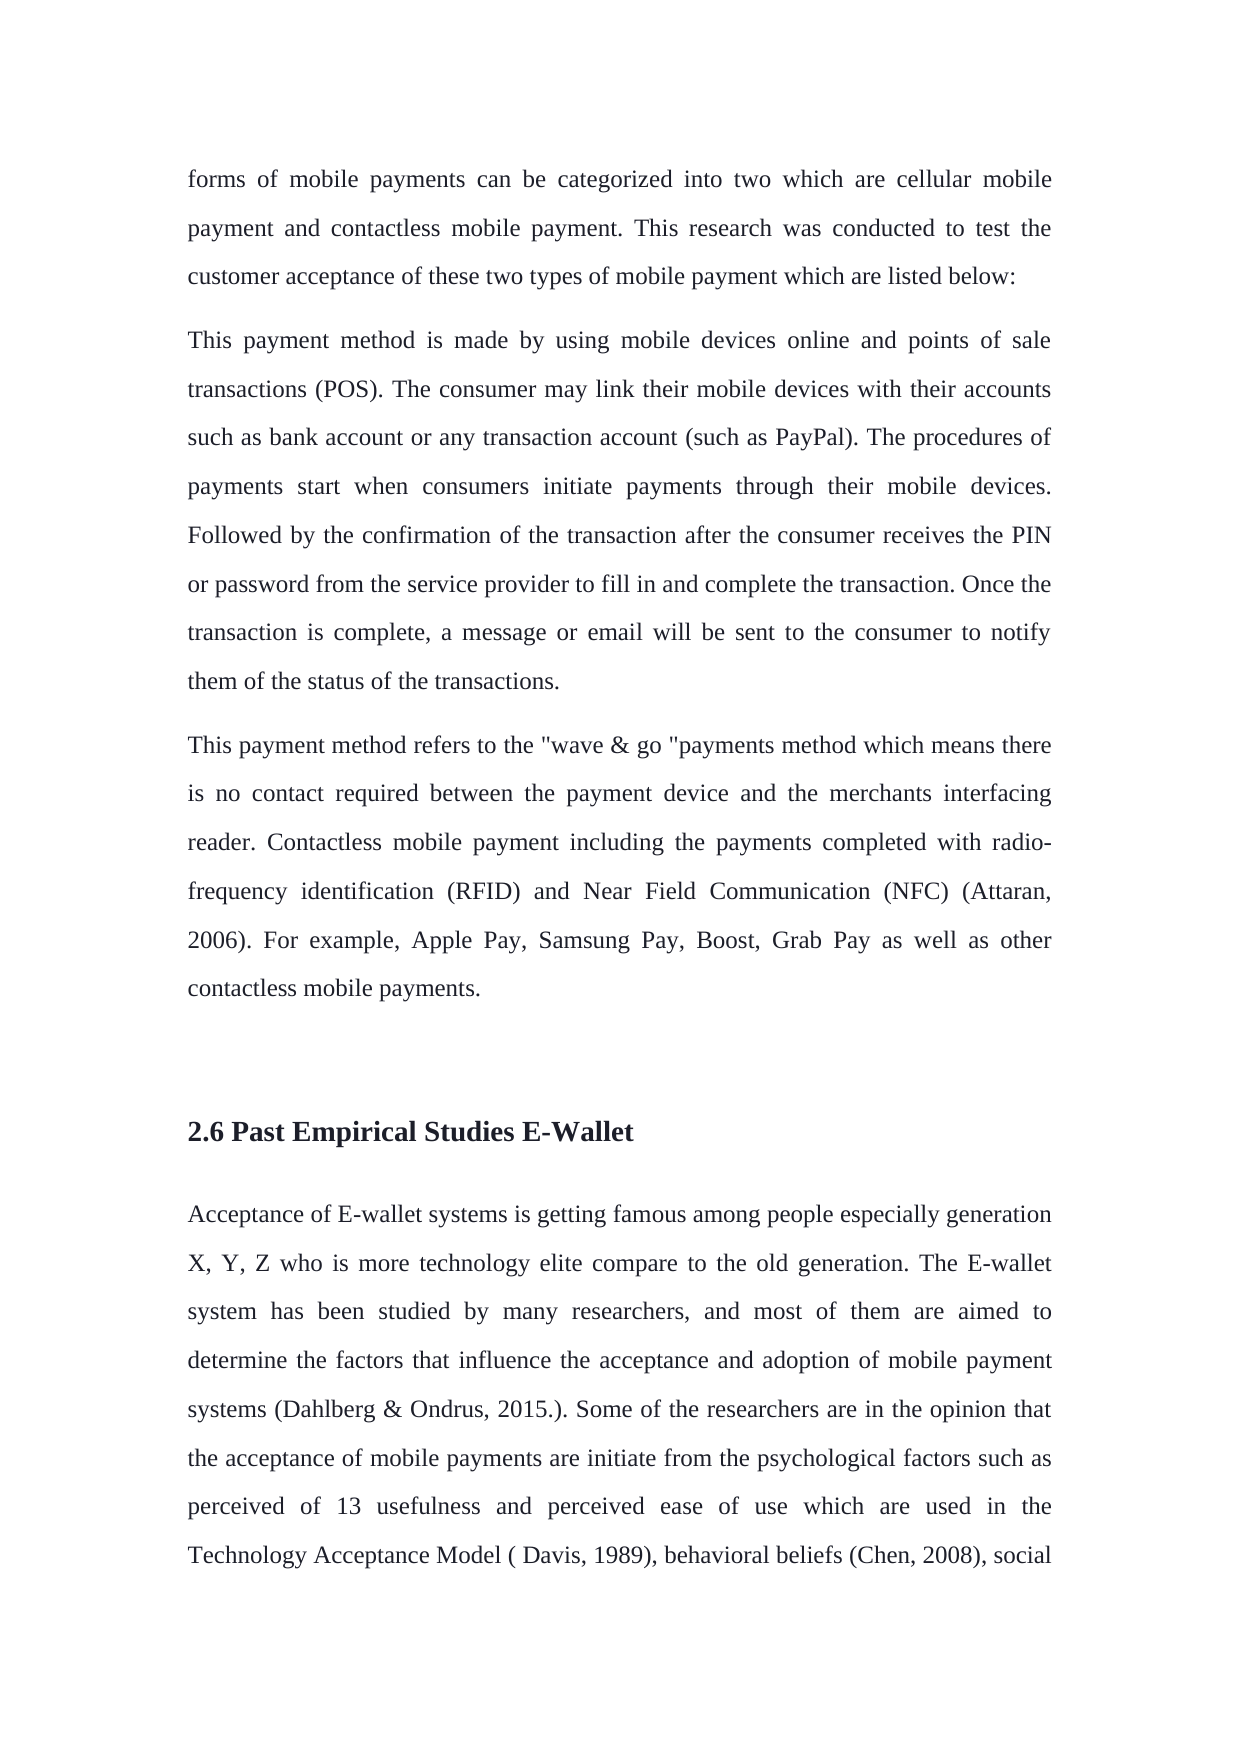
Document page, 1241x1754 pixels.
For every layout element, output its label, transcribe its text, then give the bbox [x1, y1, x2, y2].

text This payment method is made by using mobile devices online and points of sale transactions (POS). The consumer may link their mobile devices with their accounts such as bank account or any transaction account (such as PayPal). The procedures of payments start when consumers initiate payments through their mobile devices. Followed by the confirmation of the transaction after the consumer receives the PIN or password from the service provider to fill in and complete the transaction. Once the transaction is complete, a message or email will be sent to the consumer to notify them of the status of the transactions. [187, 323, 1053, 697]
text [187, 1197, 1053, 1571]
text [187, 162, 1053, 292]
text This payment method refers to the "wave & go "payments method which means there is no contact required between the payment device and the merchants interfacing reader. Contactless mobile payment including the payments completed with radio-frequency identification (RFID) and Near Field Communication (NFC) (Attaran, 2006). For example, Apple Pay, Samsung Pay, Boost, Grab Pay as well as other contactless mobile payments. [187, 728, 1053, 1004]
